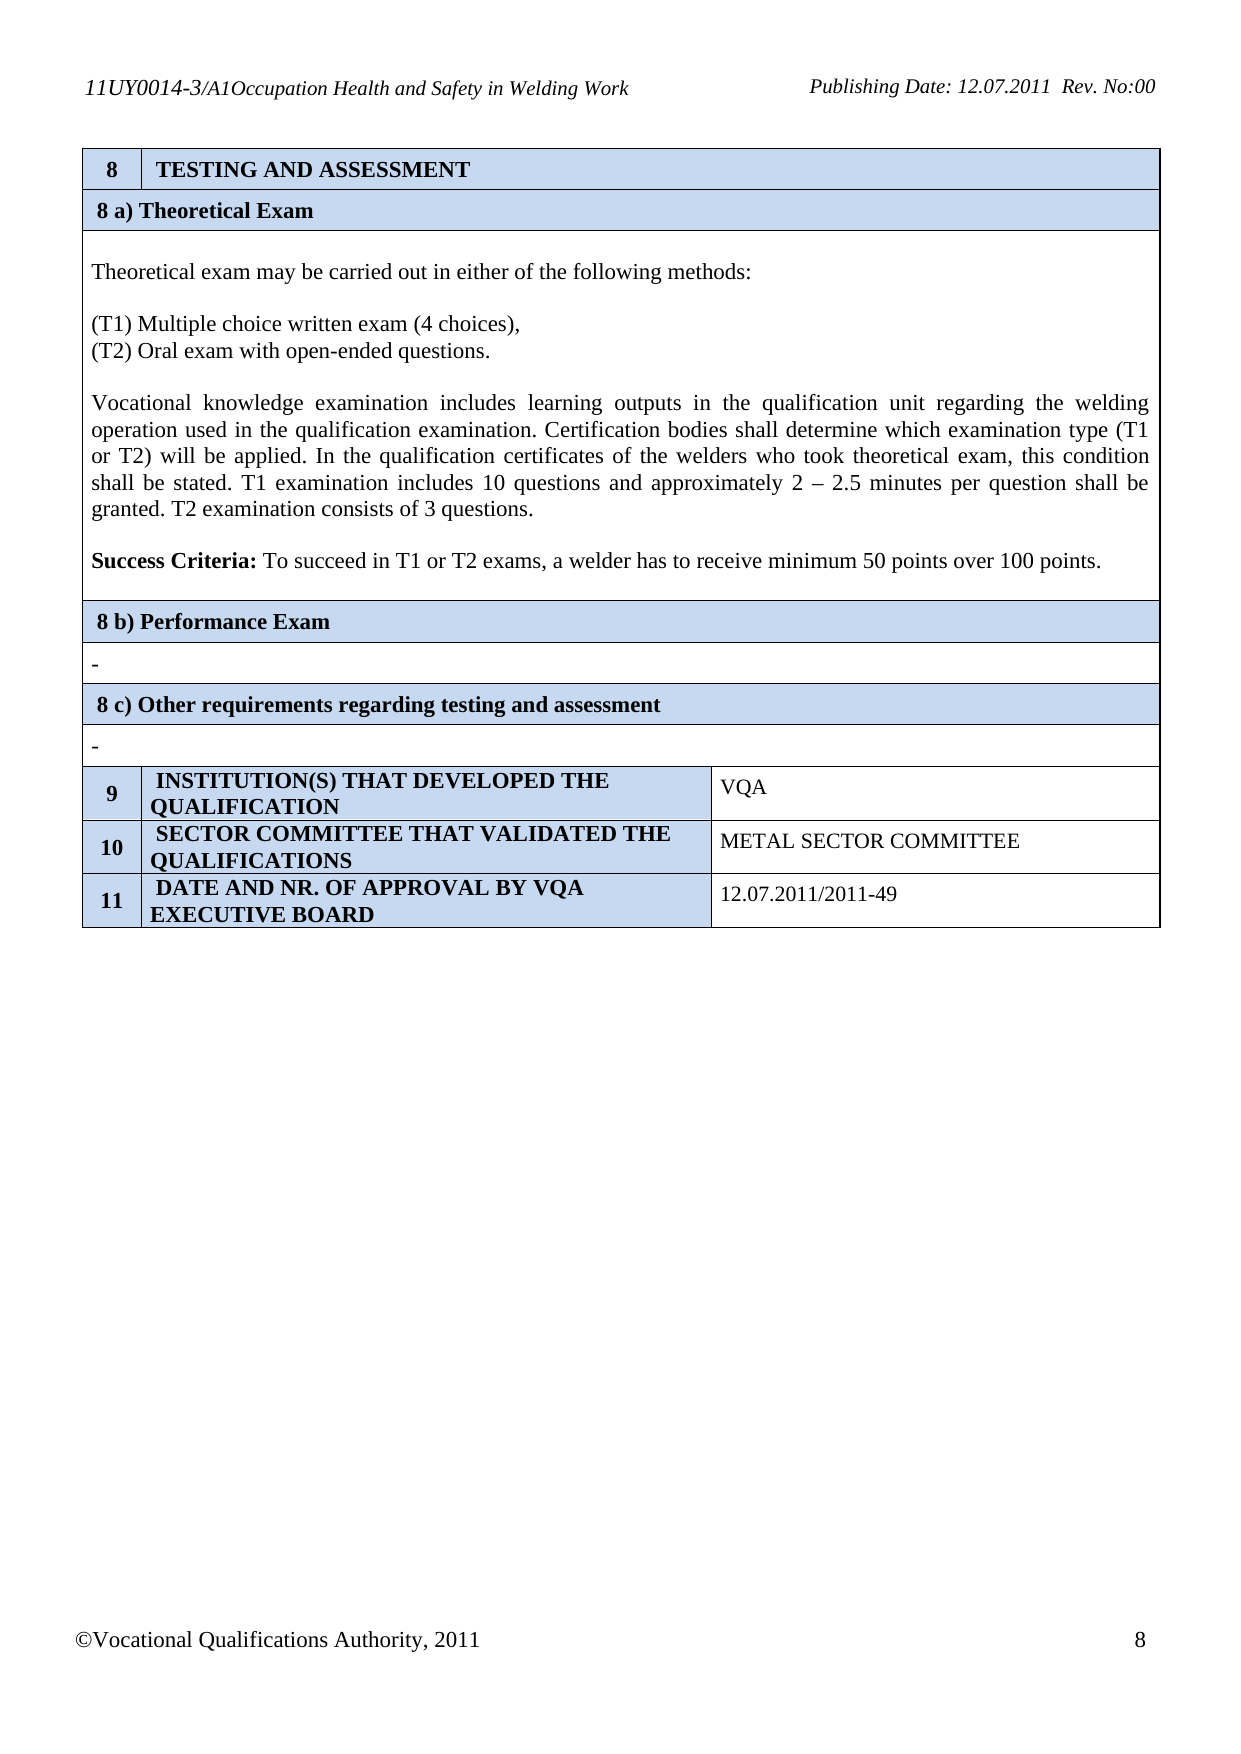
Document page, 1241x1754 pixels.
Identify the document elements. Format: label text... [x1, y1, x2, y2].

table_cell 10 [83, 821, 141, 873]
table_cell 9 [83, 767, 141, 819]
table_cell INSTITUTION(S) THAT DEVELOPED THE QUALIFICATION [142, 767, 711, 819]
table_cell 8 c) Other requirements regarding testing and assessment [83, 684, 1159, 724]
table_cell TESTING AND ASSESSMENT [142, 149, 1159, 189]
table_cell 8 [83, 149, 141, 189]
table_cell DATE AND NR. OF APPROVAL BY VQA EXECUTIVE BOARD [142, 874, 711, 927]
table_cell 8 b) Performance Exam [83, 601, 1159, 642]
table_cell 12.07.2011/2011-49 [712, 874, 1159, 927]
table_cell 8 a) Theoretical Exam [83, 190, 1159, 230]
table_cell SECTOR COMMITTEE THAT VALIDATED THE QUALIFICATIONS [142, 821, 711, 873]
table_cell METAL SECTOR COMMITTEE [712, 821, 1159, 873]
table_cell VQA [712, 767, 1159, 819]
table_cell - [83, 643, 1159, 683]
table_cell Theoretical exam may be carried out in either of the following methods: (T1) Multiple choice written exam (4 choices), (T2) Oral exam with open-ended questions. Vocational knowledge examination includes learning outputs in the qualification unit regarding the welding operation used in the qualification examination. Certification bodies shall determine which examination type (T1 or T2) will be applied. In the qualification certificates of the welders who took theoretical exam, this condition shall be stated. T1 examination includes 10 questions and approximately 2 – 2.5 minutes per question shall be granted. T2 examination consists of 3 questions. Success Criteria: To succeed in T1 or T2 exams, a welder has to receive minimum 50 points over 100 points. [83, 231, 1159, 600]
table_cell - [83, 725, 1159, 766]
table_cell 11 [83, 874, 141, 927]
